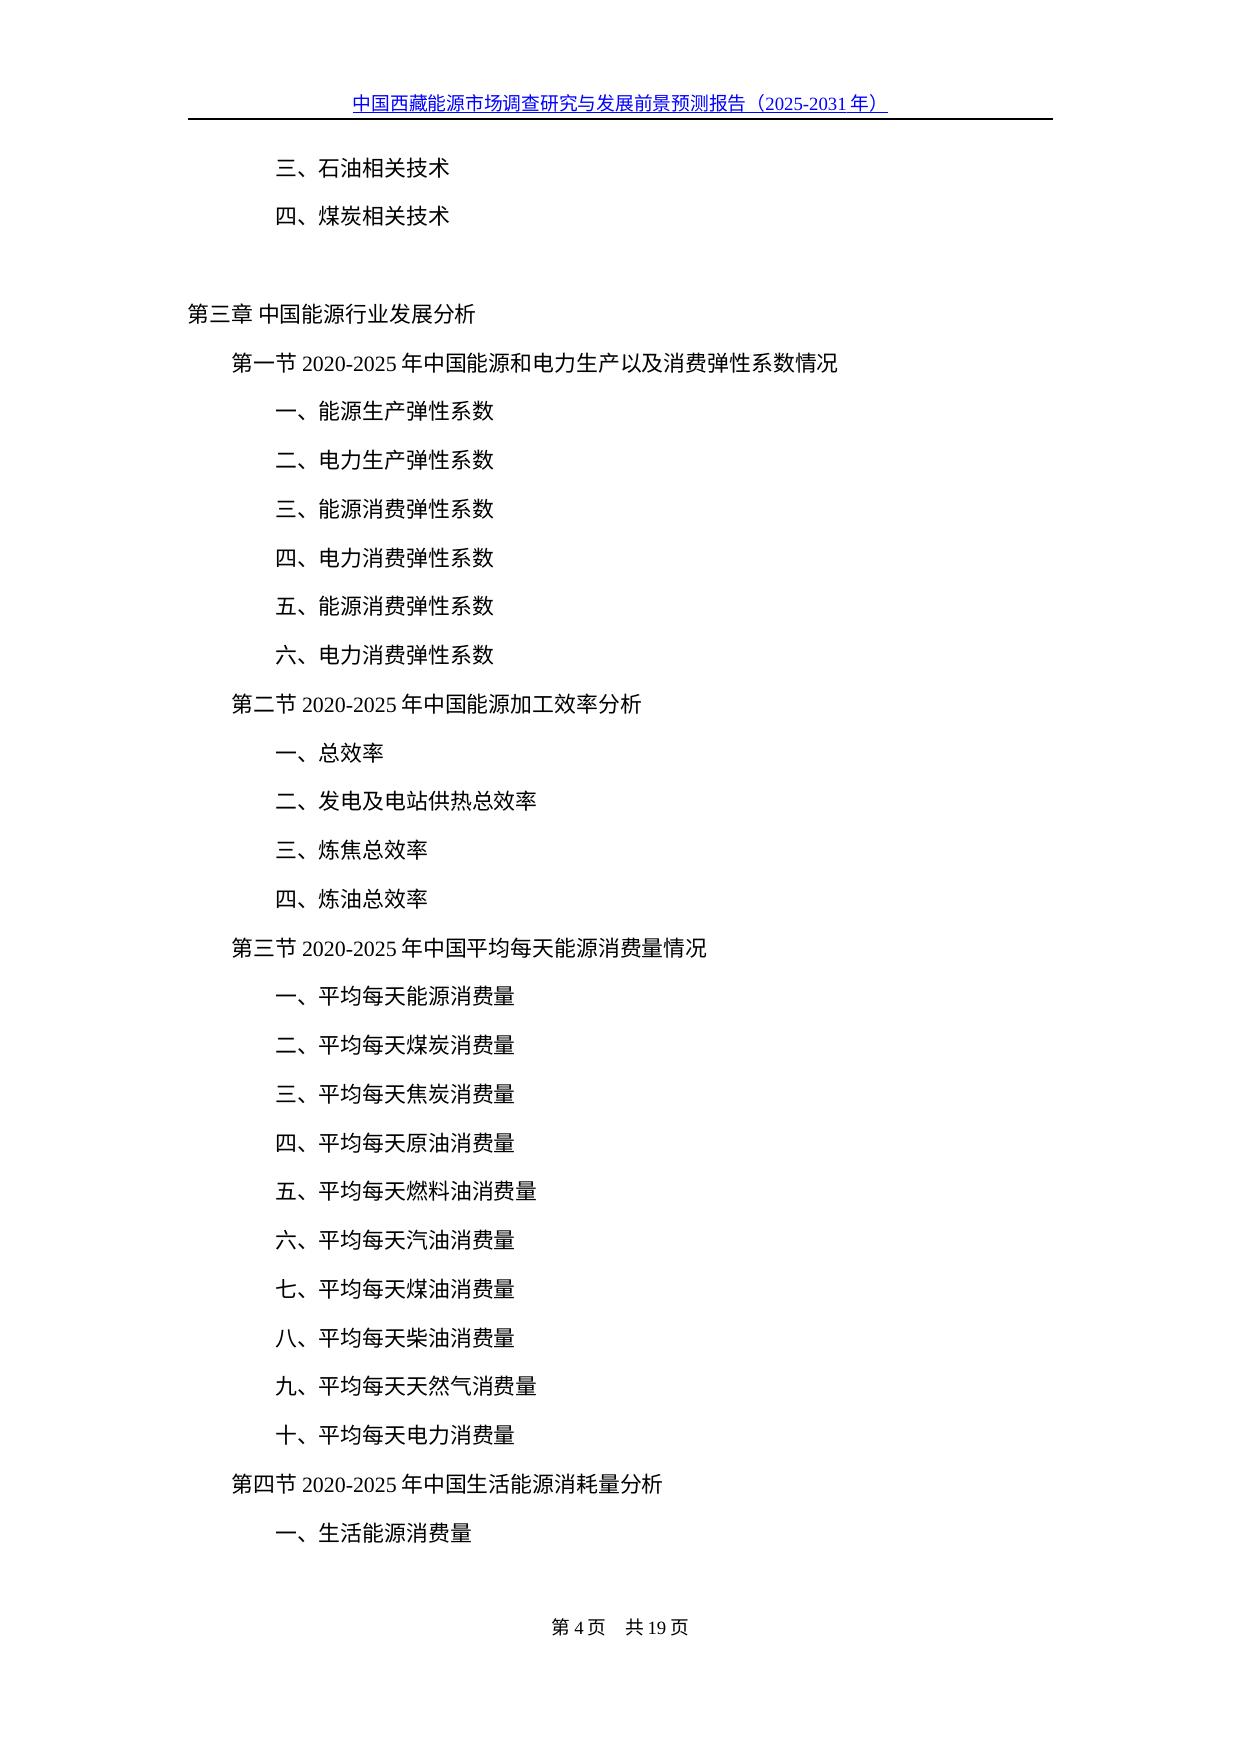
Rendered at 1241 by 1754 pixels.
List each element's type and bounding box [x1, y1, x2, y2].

text [187, 150, 1053, 1548]
